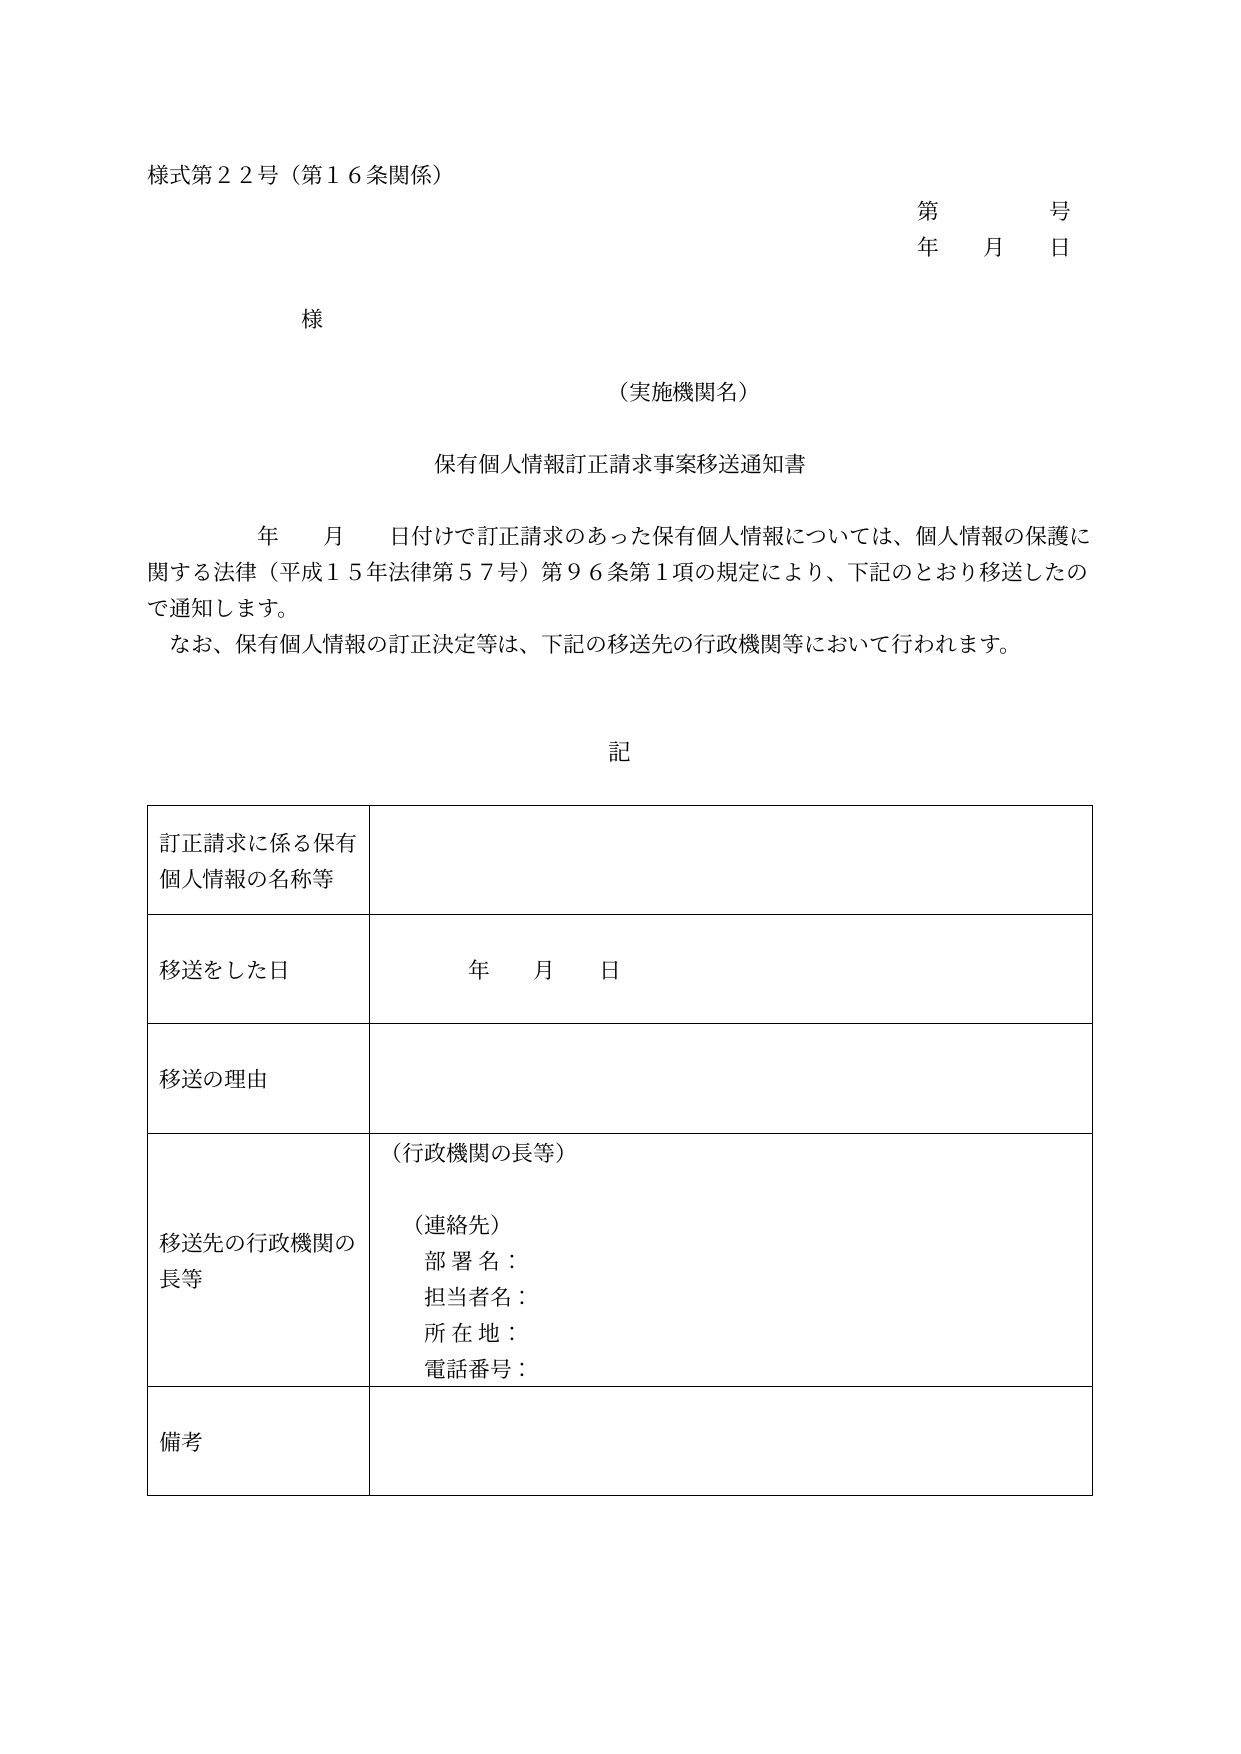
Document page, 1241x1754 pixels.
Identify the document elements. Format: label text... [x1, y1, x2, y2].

table_cell 移送先の行政機関の長等 [148, 1134, 369, 1386]
table_cell [370, 1024, 1092, 1132]
text 年 月 日 [148, 228, 1071, 264]
table_cell 年 月 日 [370, 915, 1092, 1023]
text 様 [148, 300, 1092, 336]
text 保有個人情報訂正請求事案移送通知書 [148, 444, 1092, 481]
table_cell 備考 [148, 1387, 369, 1495]
text なお、保有個人情報の訂正決定等は、下記の移送先の行政機関等において行われます。 [148, 625, 1092, 661]
text （実施機関名） [148, 372, 1092, 408]
table_header 訂正請求に係る保有個人情報の名称等 [148, 806, 369, 914]
text 第 号 [148, 192, 1071, 228]
text 様式第２２号（第１６条関係） [148, 156, 1092, 192]
text 年 月 日付けで訂正請求のあった保有個人情報については、個人情報の保護に関する法律（平成１５年法律第５７号）第９６条第１項の規定により、下記のとおり移送したので通知します。 [148, 517, 1092, 625]
table_cell 移送をした日 [148, 915, 369, 1023]
table_cell [370, 1387, 1092, 1495]
table_header [370, 806, 1092, 914]
table_cell 移送の理由 [148, 1024, 369, 1132]
table_cell （行政機関の長等） （連絡先） 部署名： 担当者名： 所在地： 電話番号： [370, 1134, 1092, 1386]
subtitle 記 [148, 733, 1092, 769]
